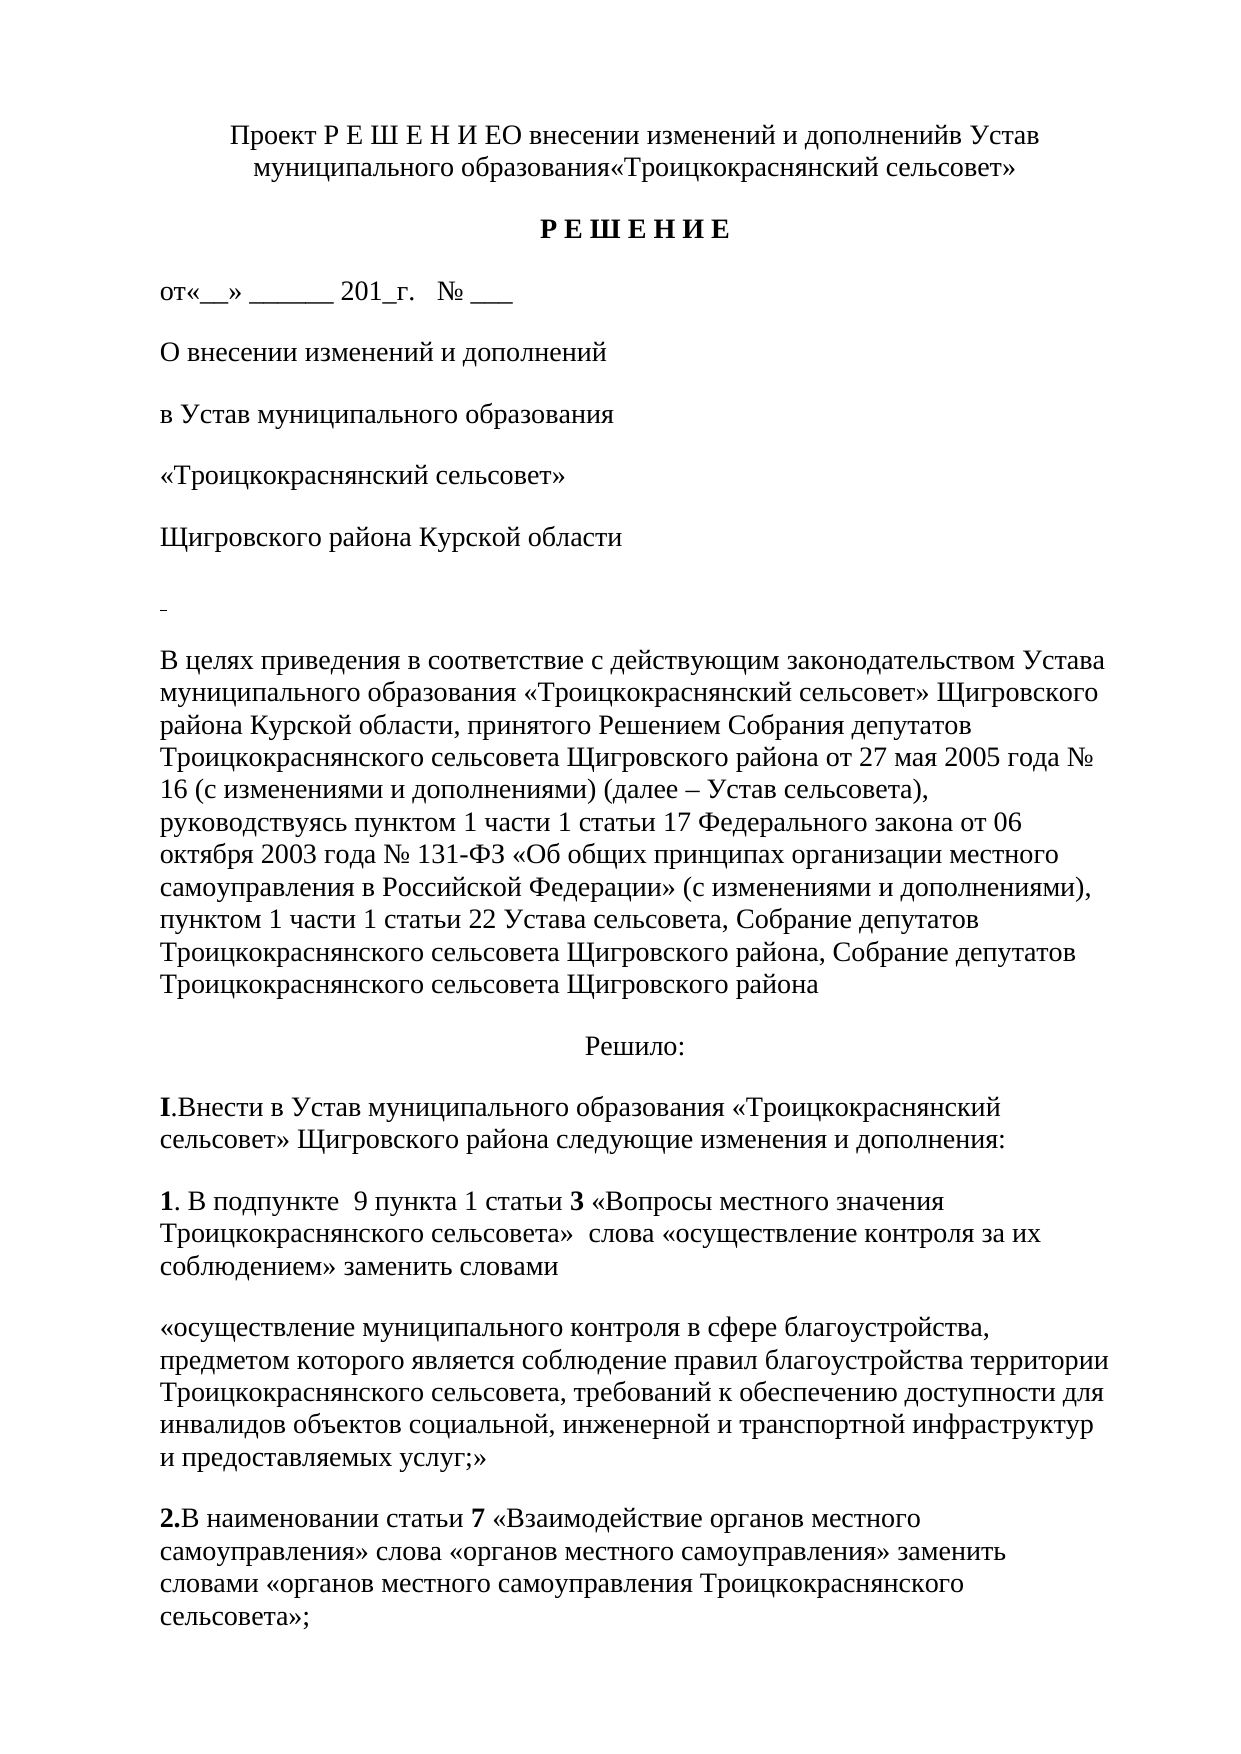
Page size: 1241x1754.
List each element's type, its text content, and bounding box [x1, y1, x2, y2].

text в Устав муниципального образования [159, 397, 1110, 429]
text 1. В подпункте 9 пункта 1 статьи 3 «Вопросы местного значения Троицкокраснянского сельсовета» слова «осуществление контроля за их соблюдением» заменить словами [159, 1184, 1110, 1281]
text Проект Р Е Ш Е Н И ЕО внесении изменений и дополненийв Устав муниципального образования«Троицкокраснянский сельсовет» [159, 118, 1110, 183]
text О внесении изменений и дополнений [159, 335, 1110, 368]
text 2.В наименовании статьи 7 «Взаимодействие органов местного самоуправления» слова «органов местного самоуправления» заменить словами «органов местного самоуправления Троицкокраснянского сельсовета»; [159, 1502, 1110, 1631]
text «Троицкокраснянский сельсовет» [159, 458, 1110, 491]
text I.Внести в Устав муниципального образования «Троицкокраснянский сельсовет» Щигровского района следующие изменения и дополнения: [159, 1090, 1110, 1155]
text В целях приведения в соответствие с действующим законодательством Устава муниципального образования «Троицкокраснянский сельсовет» Щигровского района Курской области, принятого Решением Собрания депутатов Троицкокраснянского сельсовета Щигровского района от 27 мая 2005 года № 16 (с изменениями и дополнениями) (далее – Устав сельсовета), руководствуясь пунктом 1 части 1 статьи 17 Федерального закона от 06 октября 2003 года № 131-ФЗ «Об общих принципах организации местного самоуправления в Российской Федерации» (с изменениями и дополнениями), пунктом 1 части 1 статьи 22 Устава сельсовета, Собрание депутатов Троицкокраснянского сельсовета Щигровского района, Собрание депутатов Троицкокраснянского сельсовета Щигровского района [159, 643, 1110, 999]
text Р Е Ш Е Н И Е [159, 212, 1110, 244]
text «осуществление муниципального контроля в сфере благоустройства, предметом которого является соблюдение правил благоустройства территории Троицкокраснянского сельсовета, требований к обеспечению доступности для инвалидов объектов социальной, инженерной и транспортной инфраструктур и предоставляемых услуг;» [159, 1310, 1110, 1472]
text Решило: [159, 1028, 1110, 1061]
text Щигровского района Курской области [159, 520, 1110, 552]
text от«__» ______ 201_г. № ___ [159, 274, 1110, 306]
